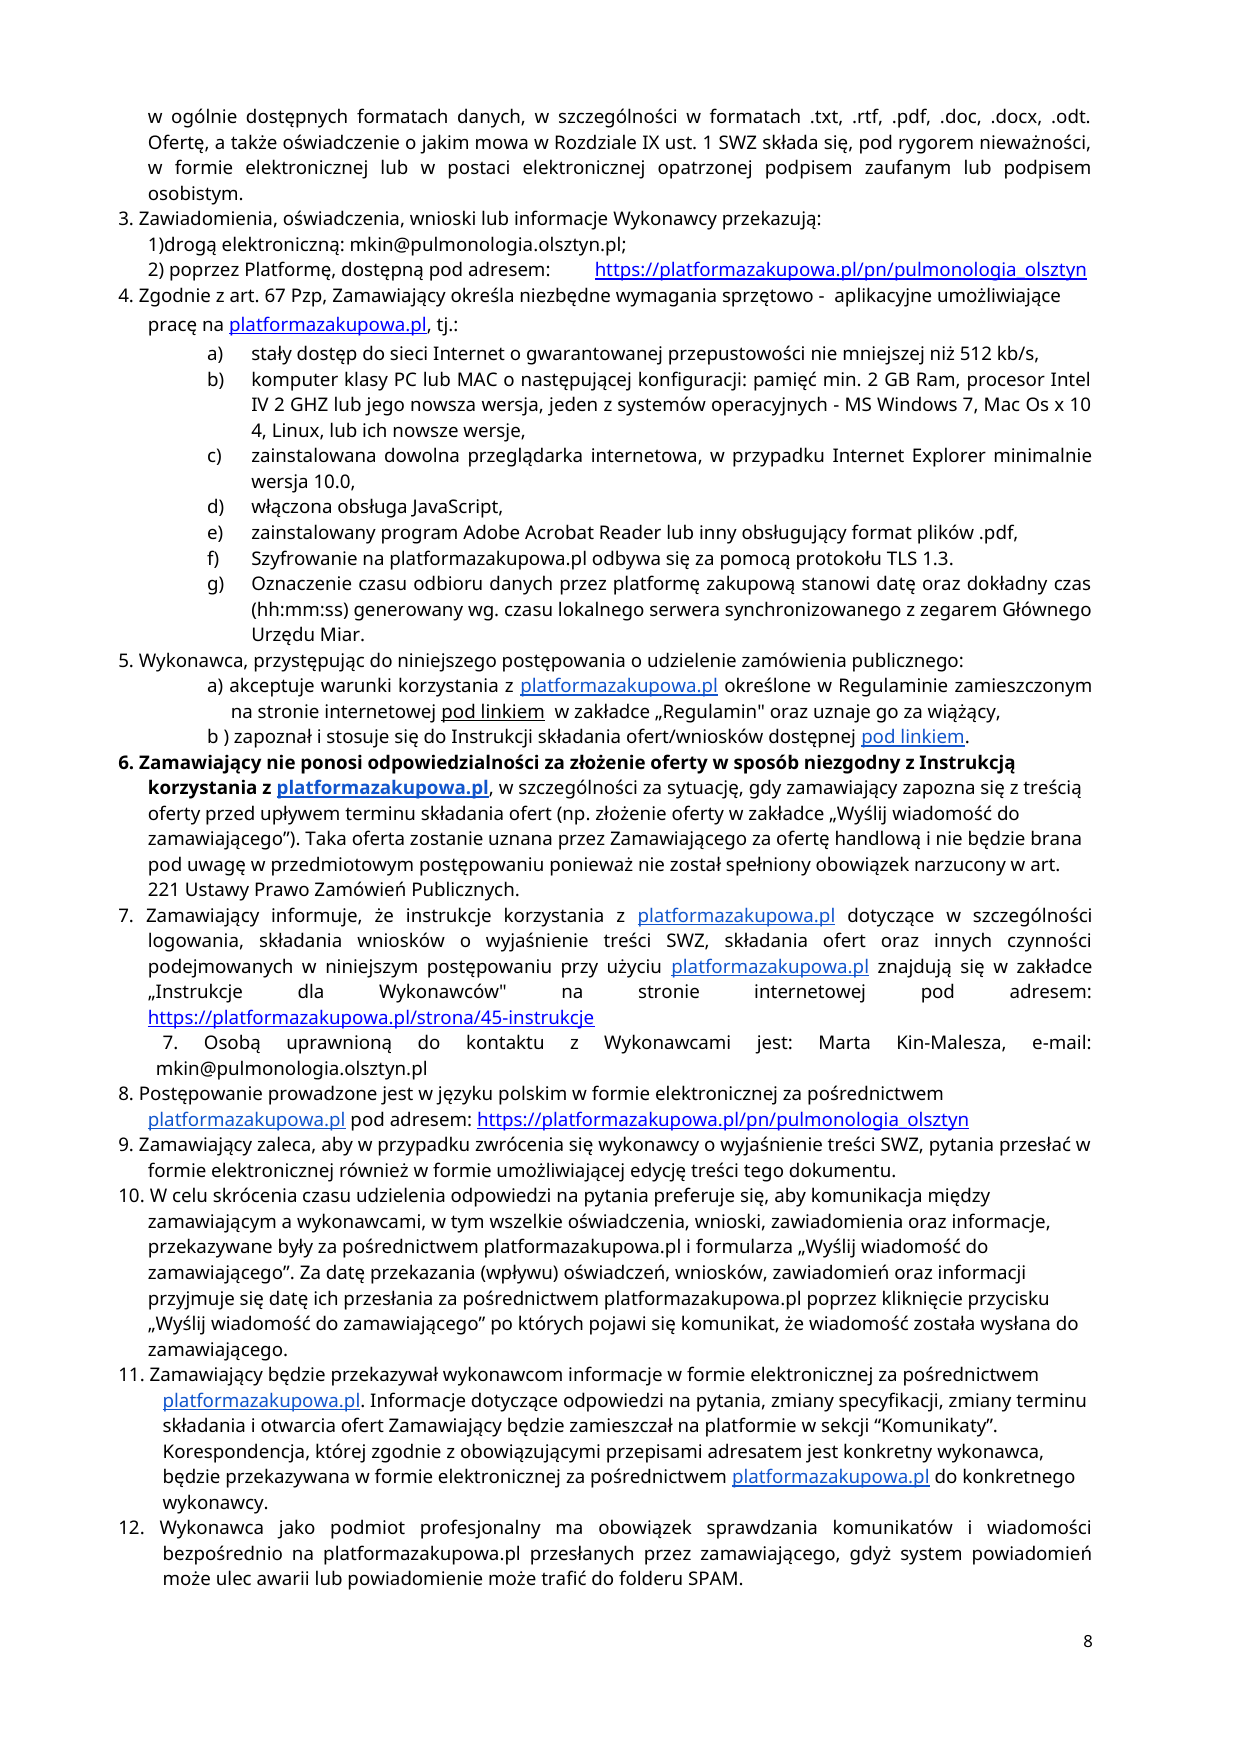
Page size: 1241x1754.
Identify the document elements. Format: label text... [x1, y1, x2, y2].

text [118, 103, 1093, 206]
text 9. Zamawiający zaleca, aby w przypadku zwrócenia się wykonawcy o wyjaśnienie treści SWZ, pytania przesłać w formie elektronicznej również w formie umożliwiającej edycję treści tego dokumentu. [118, 1132, 1093, 1183]
list zainstalowany program Adobe Acrobat Reader lub inny obsługujący format plików .pdf, [207, 519, 1093, 545]
list włączona obsługa JavaScript, [207, 494, 1093, 519]
list stały dostęp do sieci Internet o gwarantowanej przepustowości nie mniejszej niż 512 kb/s, [207, 341, 1093, 366]
list Oznaczenie czasu odbioru danych przez platformę zakupową stanowi datę oraz dokładny czas (hh:mm:ss) generowany wg. czasu lokalnego serwera synchronizowanego z zegarem Głównego Urzędu Miar. [207, 570, 1093, 647]
text 8. Postępowanie prowadzone jest w języku polskim w formie elektronicznej za pośrednictwem platformazakupowa.pl pod adresem: https://platformazakupowa.pl/pn/pulmonologia_olsztyn [118, 1081, 1093, 1132]
text 4. Zgodnie z art. 67 Pzp, Zamawiający określa niezbędne wymagania sprzętowo - aplikacyjne umożliwiające pracę na platformazakupowa.pl, tj.: [118, 282, 1093, 337]
text 11. Zamawiający będzie przekazywał wykonawcom informacje w formie elektronicznej za pośrednictwem platformazakupowa.pl. Informacje dotyczące odpowiedzi na pytania, zmiany specyfikacji, zmiany terminu składania i otwarcia ofert Zamawiający będzie zamieszczał na platformie w sekcji “Komunikaty”. Korespondencja, której zgodnie z obowiązującymi przepisami adresatem jest konkretny wykonawca, będzie przekazywana w formie elektronicznej za pośrednictwem platformazakupowa.pl do konkretnego wykonawcy. [118, 1361, 1093, 1514]
list Szyfrowanie na platformazakupowa.pl odbywa się za pomocą protokołu TLS 1.3. [207, 545, 1093, 570]
text 7. Osobą uprawnioną do kontaktu z Wykonawcami jest: Marta Kin-Malesza, e-mail: mkin@pulmonologia.olsztyn.pl [156, 1030, 1093, 1081]
text 10. W celu skrócenia czasu udzielenia odpowiedzi na pytania preferuje się, aby komunikacja między zamawiającym a wykonawcami, w tym wszelkie oświadczenia, wnioski, zawiadomienia oraz informacje, przekazywane były za pośrednictwem platformazakupowa.pl i formularza „Wyślij wiadomość do zamawiającego”. Za datę przekazania (wpływu) oświadczeń, wniosków, zawiadomień oraz informacji przyjmuje się datę ich przesłania za pośrednictwem platformazakupowa.pl poprzez kliknięcie przycisku „Wyślij wiadomość do zamawiającego” po których pojawi się komunikat, że wiadomość została wysłana do zamawiającego. [118, 1183, 1093, 1361]
list zainstalowana dowolna przeglądarka internetowa, w przypadku Internet Explorer minimalnie wersja 10.0, [207, 443, 1093, 494]
text b ) zapoznał i stosuje się do Instrukcji składania ofert/wniosków dostępnej pod linkiem. [207, 723, 1093, 749]
text 7. Zamawiający informuje, że instrukcje korzystania z platformazakupowa.pl dotyczące w szczególności logowania, składania wniosków o wyjaśnienie treści SWZ, składania ofert oraz innych czynności podejmowanych w niniejszym postępowaniu przy użyciu platformazakupowa.pl znajdują się w zakładce „Instrukcje dla Wykonawców" na stronie internetowej pod adresem: https://platformazakupowa.pl/strona/45-instrukcje [118, 902, 1093, 1030]
text 12. Wykonawca jako podmiot profesjonalny ma obowiązek sprawdzania komunikatów i wiadomości bezpośrednio na platformazakupowa.pl przesłanych przez zamawiającego, gdyż system powiadomień może ulec awarii lub powiadomienie może trafić do folderu SPAM. [118, 1514, 1093, 1591]
text 5. Wykonawca, przystępując do niniejszego postępowania o udzielenie zamówienia publicznego: [118, 647, 1093, 672]
list komputer klasy PC lub MAC o następującej konfiguracji: pamięć min. 2 GB Ram, procesor Intel IV 2 GHZ lub jego nowsza wersja, jeden z systemów operacyjnych - MS Windows 7, Mac Os x 10 4, Linux, lub ich nowsze wersje, [207, 366, 1093, 443]
text 6. Zamawiający nie ponosi odpowiedzialności za złożenie oferty w sposób niezgodny z Instrukcją korzystania z platformazakupowa.pl, w szczególności za sytuację, gdy zamawiający zapozna się z treścią oferty przed upływem terminu składania ofert (np. złożenie oferty w zakładce „Wyślij wiadomość do zamawiającego”). Taka oferta zostanie uznana przez Zamawiającego za ofertę handlową i nie będzie brana pod uwagę w przedmiotowym postępowaniu ponieważ nie został spełniony obowiązek narzucony w art. 221 Ustawy Prawo Zamówień Publicznych. [118, 749, 1093, 902]
text 3. Zawiadomienia, oświadczenia, wnioski lub informacje Wykonawcy przekazują: 1)drogą elektroniczną: mkin@pulmonologia.olsztyn.pl; 2) poprzez Platformę, dostępną pod adresem: https://platformazakupowa.pl/pn/pulmonologia_olsztyn [118, 206, 1093, 282]
text a) akceptuje warunki korzystania z platformazakupowa.pl określone w Regulaminie zamieszczonym na stronie internetowej pod linkiem w zakładce „Regulamin" oraz uznaje go za wiążący, [207, 672, 1093, 723]
